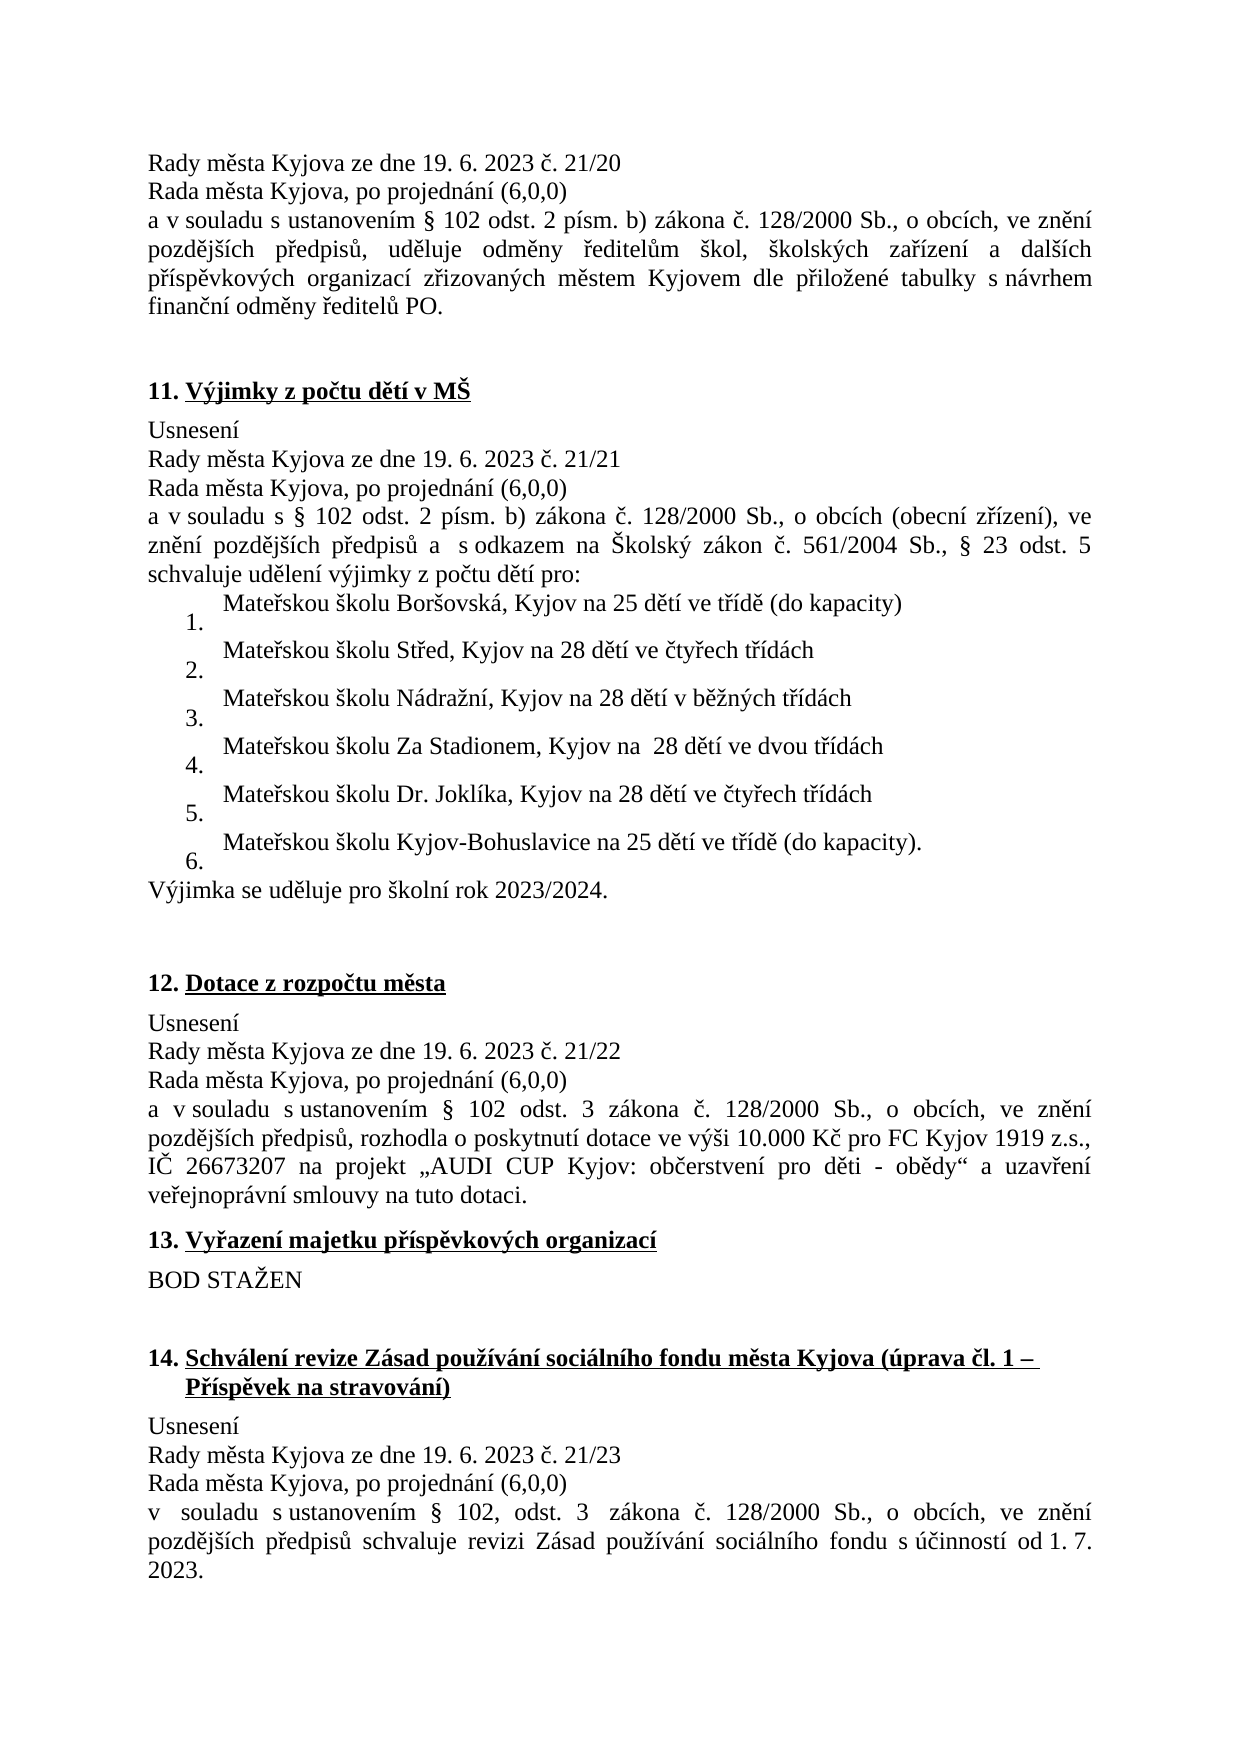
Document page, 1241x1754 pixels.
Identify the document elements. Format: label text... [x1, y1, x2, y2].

text Usnesení [148, 1008, 1092, 1036]
list Mateřskou školu Boršovská, Kyjov na 25 dětí ve třídě (do kapacity) [185, 588, 1092, 636]
text v souladu s ustanovením § 102, odst. 3 zákona č. 128/2000 Sb., o obcích, ve znění pozdějších předpisů schvaluje revizi Zásad používání sociálního fondu s účinností od 1. 7. 2023. [148, 1497, 1092, 1583]
list Mateřskou školu Nádražní, Kyjov na 28 dětí v běžných třídách [185, 683, 1092, 731]
text Rada města Kyjova, po projednání (6,0,0) [148, 1468, 1092, 1497]
text 13. Vyřazení majetku příspěvkových organizací [148, 1226, 1092, 1254]
text 12. Dotace z rozpočtu města [148, 968, 1092, 997]
list Mateřskou školu Kyjov-Bohuslavice na 25 dětí ve třídě (do kapacity). [185, 827, 1092, 875]
list Mateřskou školu Střed, Kyjov na 28 dětí ve čtyřech třídách [185, 636, 1092, 683]
text BOD STAŽEN [148, 1265, 1092, 1293]
text a v souladu s § 102 odst. 2 písm. b) zákona č. 128/2000 Sb., o obcích (obecní zřízení), ve znění pozdějších předpisů a s odkazem na Školský zákon č. 561/2004 Sb., § 23 odst. 5 schvaluje udělení výjimky z počtu dětí pro: [148, 501, 1092, 588]
text Rada města Kyjova, po projednání (6,0,0) [148, 1065, 1092, 1094]
text Rady města Kyjova ze dne 19. 6. 2023 č. 21/22 [148, 1036, 1092, 1065]
text Rady města Kyjova ze dne 19. 6. 2023 č. 21/21 [148, 444, 1092, 473]
text a v souladu s ustanovením § 102 odst. 3 zákona č. 128/2000 Sb., o obcích, ve znění pozdějších předpisů, rozhodla o poskytnutí dotace ve výši 10.000 Kč pro FC Kyjov 1919 z.s., IČ 26673207 na projekt „AUDI CUP Kyjov: občerstvení pro děti - obědy“ a uzavření veřejnoprávní smlouvy na tuto dotaci. [148, 1094, 1092, 1209]
text Příspěvek na stravování) [148, 1372, 1092, 1401]
text 14. Schválení revize Zásad používání sociálního fondu města Kyjova (úprava čl. 1 – [148, 1343, 1092, 1372]
text Výjimka se uděluje pro školní rok 2023/2024. [148, 875, 1092, 923]
text a v souladu s ustanovením § 102 odst. 2 písm. b) zákona č. 128/2000 Sb., o obcích, ve znění pozdějších předpisů, uděluje odměny ředitelům škol, školských zařízení a dalších příspěvkových organizací zřizovaných městem Kyjovem dle přiložené tabulky s návrhem finanční odměny ředitelů PO. [148, 205, 1092, 320]
text Rady města Kyjova ze dne 19. 6. 2023 č. 21/20 [148, 148, 1092, 176]
text 11. Výjimky z počtu dětí v MŠ [148, 376, 1092, 405]
list Mateřskou školu Dr. Joklíka, Kyjov na 28 dětí ve čtyřech třídách [185, 779, 1092, 827]
list Mateřskou školu Za Stadionem, Kyjov na 28 dětí ve dvou třídách [185, 731, 1092, 779]
text Rada města Kyjova, po projednání (6,0,0) [148, 176, 1092, 205]
text Usnesení [148, 415, 1092, 444]
text Rada města Kyjova, po projednání (6,0,0) [148, 473, 1092, 501]
text Rady města Kyjova ze dne 19. 6. 2023 č. 21/23 [148, 1440, 1092, 1468]
text Usnesení [148, 1411, 1092, 1440]
